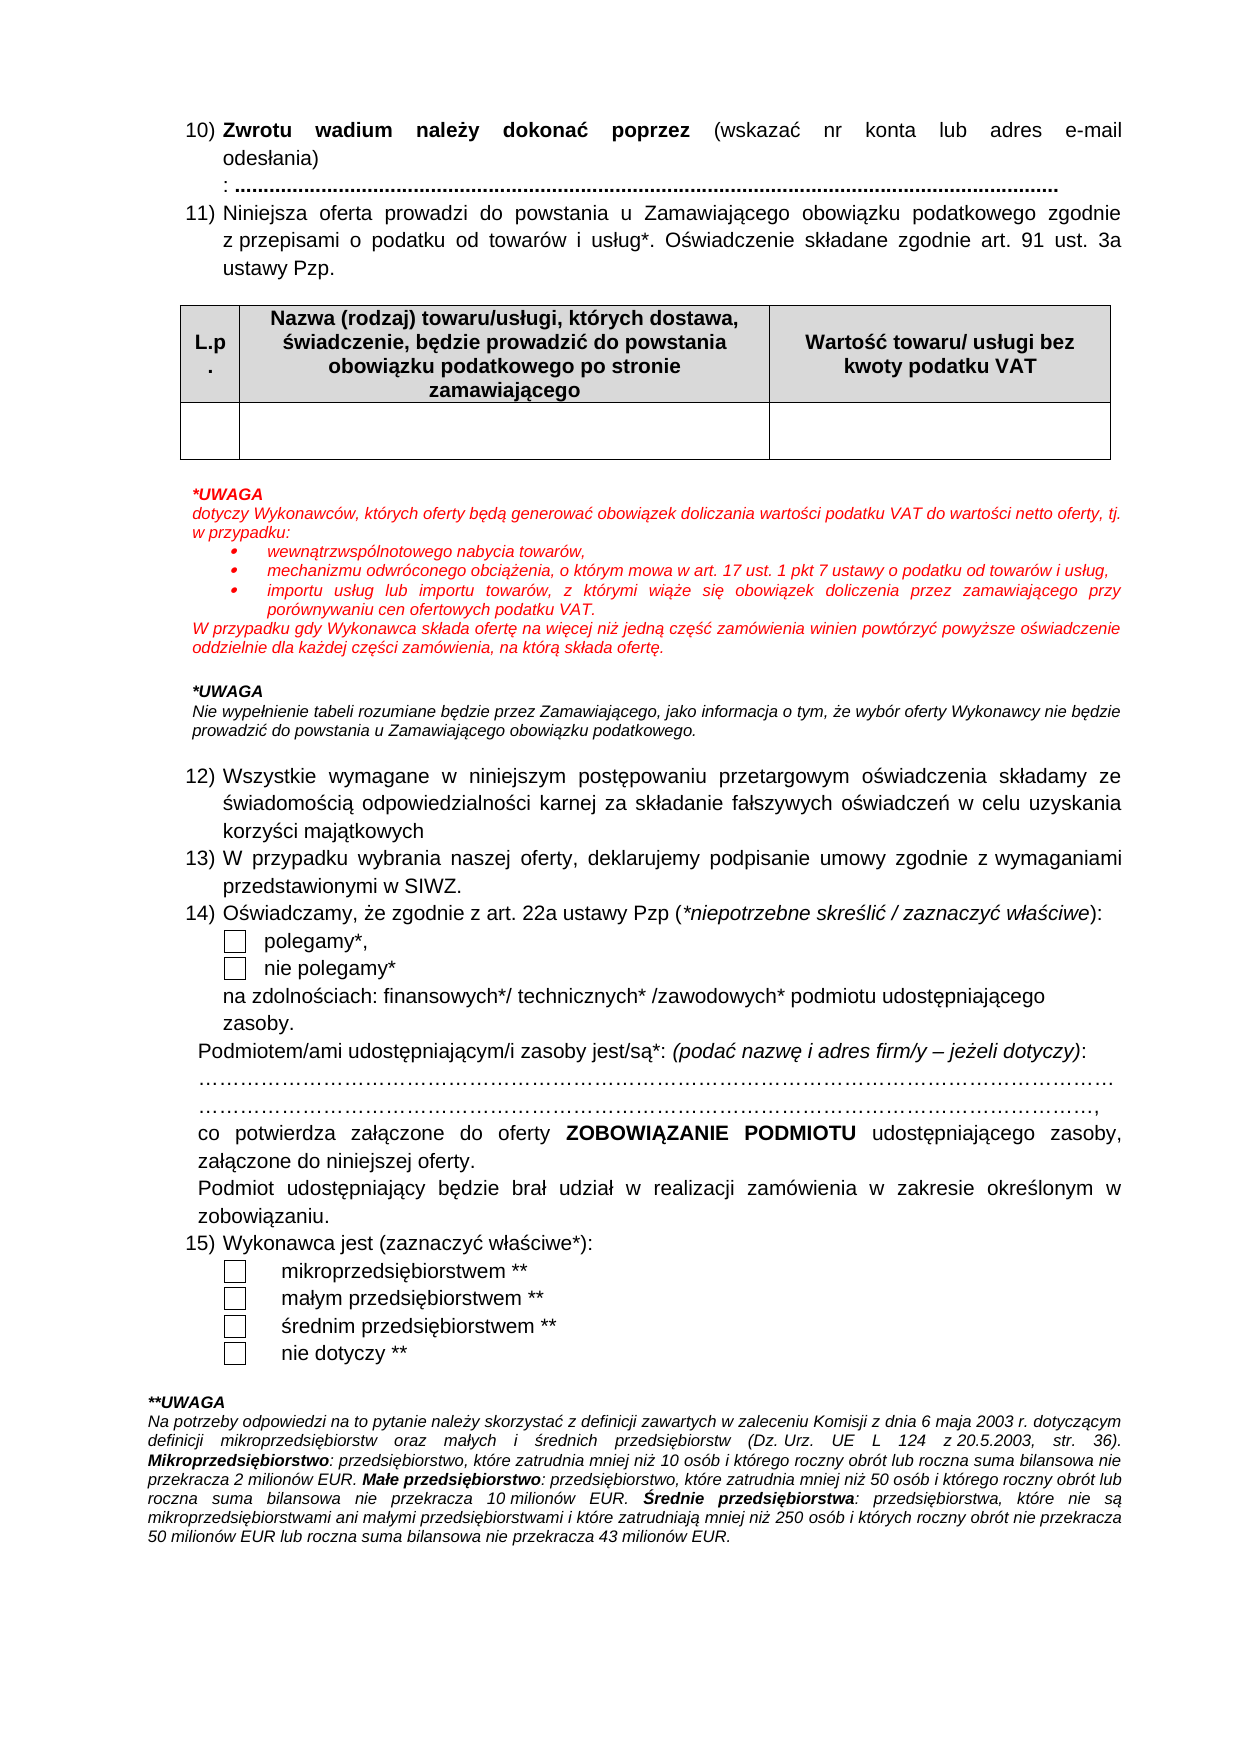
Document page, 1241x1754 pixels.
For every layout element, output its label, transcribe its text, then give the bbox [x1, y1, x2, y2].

text **UWAGA [148, 1393, 1122, 1412]
list Niniejsza oferta prowadzi do powstania u Zamawiającego obowiązku podatkowego zgodnie z przepisami o podatku od towarów i usług*. Oświadczenie składane zgodnie art. 91 ust. 3a ustawy Pzp. [185, 201, 1122, 280]
table_header L.p. [181, 306, 239, 402]
table_cell [240, 403, 769, 458]
list W przypadku wybrania naszej oferty, deklarujemy podpisanie umowy zgodnie z wymaganiami przedstawionymi w SIWZ. [185, 846, 1122, 898]
table_cell [770, 403, 1110, 458]
table_header Nazwa (rodzaj) towaru/usługi, których dostawa, świadczenie, będzie prowadzić do powstania obowiązku podatkowego po stronie zamawiającego [240, 306, 769, 402]
list Podmiot udostępniający będzie brał udział w realizacji zamówienia w zakresie określonym w zobowiązaniu. [198, 1176, 1122, 1228]
list Oświadczamy, że zgodnie z art. 22a ustawy Pzp (*niepotrzebne skreślić / zaznaczyć właściwe): [185, 901, 1122, 925]
text Na potrzeby odpowiedzi na to pytanie należy skorzystać z definicji zawartych w zaleceniu Komisji z dnia 6 maja 2003 r. dotyczącym definicji mikroprzedsiębiorstw oraz małych i średnich przedsiębiorstw (Dz. Urz. UE L 124 z 20.5.2003, str. 36). Mikroprzedsiębiorstwo: przedsiębiorstwo, które zatrudnia mniej niż 10 osób i którego roczny obrót lub roczna suma bilansowa nie przekracza 2 milionów EUR. Małe przedsiębiorstwo: przedsiębiorstwo, które zatrudnia mniej niż 50 osób i którego roczny obrót lub roczna suma bilansowa nie przekracza 10 milionów EUR. Średnie przedsiębiorstwa: przedsiębiorstwa, które nie są mikroprzedsiębiorstwami ani małymi przedsiębiorstwami i które zatrudniają mniej niż 250 osób i których roczny obrót nie przekracza 50 milionów EUR lub roczna suma bilansowa nie przekracza 43 milionów EUR. [148, 1412, 1122, 1546]
list mikroprzedsiębiorstwem ** [223, 1259, 1122, 1283]
list importu usług lub importu towarów, z którymi wiąże się obowiązek doliczenia przez zamawiającego przy porównywaniu cen ofertowych podatku VAT. [229, 581, 1122, 619]
text Nie wypełnienie tabeli rozumiane będzie przez Zamawiającego, jako informacja o tym, że wybór oferty Wykonawcy nie będzie prowadzić do powstania u Zamawiającego obowiązku podatkowego. [192, 701, 1122, 740]
list Zwrotu wadium należy dokonać poprzez (wskazać nr konta lub adres e-mail odesłania): ............................................................................................................................................... [185, 118, 1122, 197]
text dotyczy Wykonawców, których oferty będą generować obowiązek doliczania wartości podatku VAT do wartości netto oferty, tj. w przypadku: [192, 504, 1122, 542]
table_cell [181, 403, 239, 458]
list na zdolnościach: finansowych*/ technicznych* /zawodowych* podmiotu udostępniającego zasoby. [223, 984, 1122, 1035]
list Wykonawca jest (zaznaczyć właściwe*): [185, 1231, 1122, 1255]
list mechanizmu odwróconego obciążenia, o którym mowa w art. 17 ust. 1 pkt 7 ustawy o podatku od towarów i usług, [229, 561, 1122, 581]
text W przypadku gdy Wykonawca składa ofertę na więcej niż jedną część zamówienia winien powtórzyć powyższe oświadczenie oddzielnie dla każdej części zamówienia, na którą składa ofertę. [192, 619, 1122, 657]
list nie polegamy* [223, 956, 1122, 980]
list ………………………………………………………………………………………………………………………………………………………………………………………………………………………………………, [198, 1066, 1122, 1118]
list małym przedsiębiorstwem ** [223, 1286, 1122, 1310]
list średnim przedsiębiorstwem ** [223, 1314, 1122, 1338]
list polegamy*, [223, 929, 1122, 953]
list co potwierdza załączone do oferty ZOBOWIĄZANIE PODMIOTU udostępniającego zasoby, załączone do niniejszej oferty. [198, 1121, 1122, 1173]
list nie dotyczy ** [223, 1341, 1122, 1365]
list Podmiotem/ami udostępniającym/i zasoby jest/są*: (podać nazwę i adres firm/y – jeżeli dotyczy): [198, 1039, 1122, 1063]
table_header Wartość towaru/ usługi bez kwoty podatku VAT [770, 306, 1110, 402]
text *UWAGA [192, 484, 1122, 504]
list wewnątrzwspólnotowego nabycia towarów, [229, 542, 1122, 561]
text *UWAGA [192, 682, 1122, 701]
list Wszystkie wymagane w niniejszym postępowaniu przetargowym oświadczenia składamy ze świadomością odpowiedzialności karnej za składanie fałszywych oświadczeń w celu uzyskania korzyści majątkowych [185, 764, 1122, 843]
